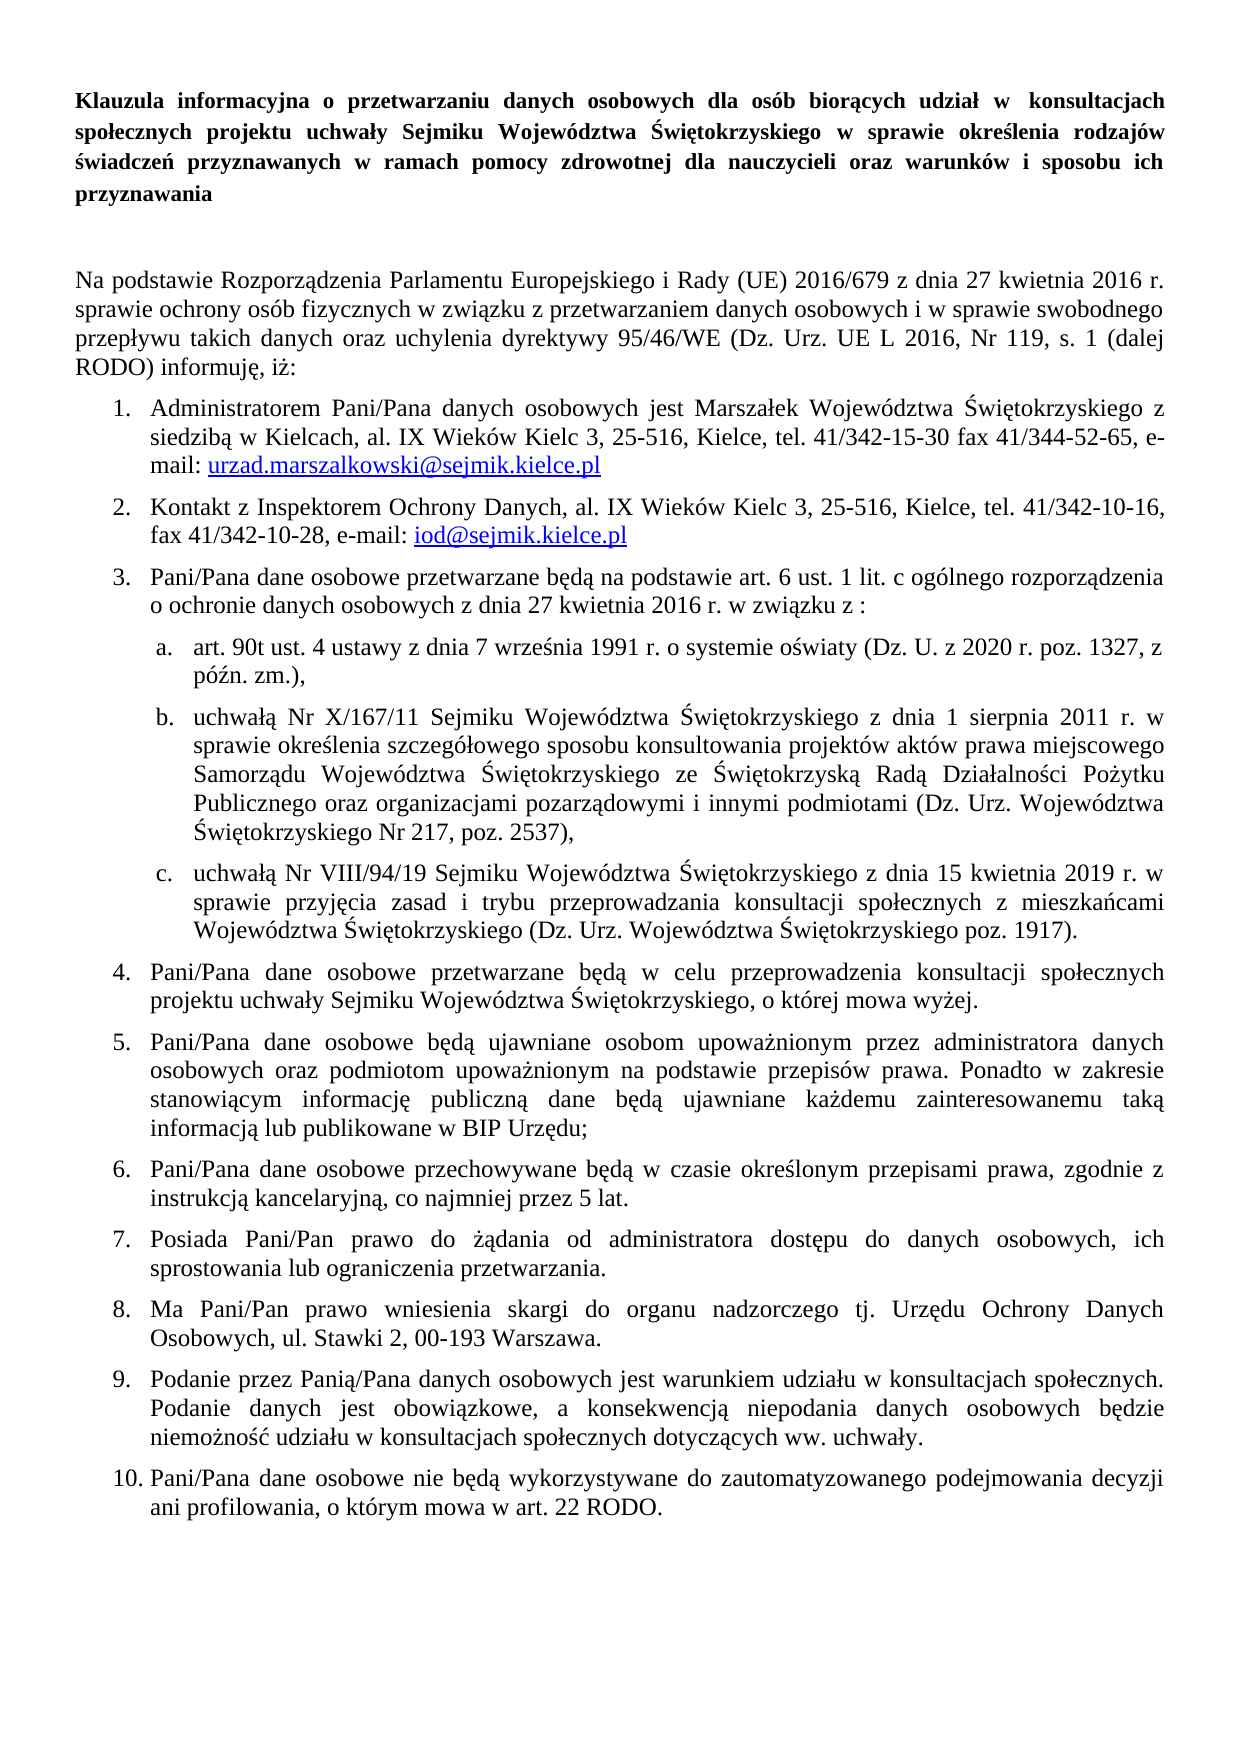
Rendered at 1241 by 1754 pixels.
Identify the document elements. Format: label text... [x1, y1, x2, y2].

list uchwałą Nr VIII/94/19 Sejmiku Województwa Świętokrzyskiego z dnia 15 kwietnia 2019 r. w sprawie przyjęcia zasad i trybu przeprowadzania konsultacji społecznych z mieszkańcami Województwa Świętokrzyskiego (Dz. Urz. Województwa Świętokrzyskiego poz. 1917). [156, 858, 1165, 944]
list art. 90t ust. 4 ustawy z dnia 7 września 1991 r. o systemie oświaty (Dz. U. z 2020 r. poz. 1327, z późn. zm.), [156, 632, 1165, 689]
list Kontakt z Inspektorem Ochrony Danych, al. IX Wieków Kielc 3, 25-516, Kielce, tel. 41/342-10-16, fax 41/342-10-28, e-mail: iod@sejmik.kielce.pl [112, 492, 1165, 549]
text Na podstawie Rozporządzenia Parlamentu Europejskiego i Rady (UE) 2016/679 z dnia 27 kwietnia 2016 r. sprawie ochrony osób fizycznych w związku z przetwarzaniem danych osobowych i w sprawie swobodnego przepływu takich danych oraz uchylenia dyrektywy 95/46/WE (Dz. Urz. UE L 2016, Nr 119, s. 1 (dalej RODO) informuję, iż: [75, 265, 1165, 380]
list Pani/Pana dane osobowe przetwarzane będą w celu przeprowadzenia konsultacji społecznych projektu uchwały Sejmiku Województwa Świętokrzyskiego, o której mowa wyżej. [112, 957, 1165, 1014]
list Pani/Pana dane osobowe przechowywane będą w czasie określonym przepisami prawa, zgodnie z instrukcją kancelaryjną, co najmniej przez 5 lat. [112, 1154, 1165, 1212]
list Podanie przez Panią/Pana danych osobowych jest warunkiem udziału w konsultacjach społecznych. Podanie danych jest obowiązkowe, a konsekwencją niepodania danych osobowych będzie niemożność udziału w konsultacjach społecznych dotyczących ww. uchwały. [112, 1364, 1165, 1450]
list Posiada Pani/Pan prawo do żądania od administratora dostępu do danych osobowych, ich sprostowania lub ograniczenia przetwarzania. [112, 1224, 1165, 1282]
list Pani/Pana dane osobowe przetwarzane będą na podstawie art. 6 ust. 1 lit. c ogólnego rozporządzenia o ochronie danych osobowych z dnia 27 kwietnia 2016 r. w związku z : [112, 562, 1165, 619]
list Ma Pani/Pan prawo wniesienia skargi do organu nadzorczego tj. Urzędu Ochrony Danych Osobowych, ul. Stawki 2, 00-193 Warszawa. [112, 1294, 1165, 1352]
text Klauzula informacyjna o przetwarzaniu danych osobowych dla osób biorących udział w konsultacjach społecznych projektu uchwały Sejmiku Województwa Świętokrzyskiego w sprawie określenia rodzajów świadczeń przyznawanych w ramach pomocy zdrowotnej dla nauczycieli oraz warunków i sposobu ich przyznawania [75, 87, 1165, 207]
list Pani/Pana dane osobowe będą ujawniane osobom upoważnionym przez administratora danych osobowych oraz podmiotom upoważnionym na podstawie przepisów prawa. Ponadto w zakresie stanowiącym informację publiczną dane będą ujawniane każdemu zainteresowanemu taką informacją lub publikowane w BIP Urzędu; [112, 1027, 1165, 1142]
list Pani/Pana dane osobowe nie będą wykorzystywane do zautomatyzowanego podejmowania decyzji ani profilowania, o którym mowa w art. 22 RODO. [112, 1463, 1165, 1520]
list uchwałą Nr X/167/11 Sejmiku Województwa Świętokrzyskiego z dnia 1 sierpnia 2011 r. w sprawie określenia szczegółowego sposobu konsultowania projektów aktów prawa miejscowego Samorządu Województwa Świętokrzyskiego ze Świętokrzyską Radą Działalności Pożytku Publicznego oraz organizacjami pozarządowymi i innymi podmiotami (Dz. Urz. Województwa Świętokrzyskiego Nr 217, poz. 2537), [156, 702, 1165, 845]
list Administratorem Pani/Pana danych osobowych jest Marszałek Województwa Świętokrzyskiego z siedzibą w Kielcach, al. IX Wieków Kielc 3, 25-516, Kielce, tel. 41/342-15-30 fax 41/344-52-65, e-mail: urzad.marszalkowski@sejmik.kielce.pl [112, 393, 1165, 479]
